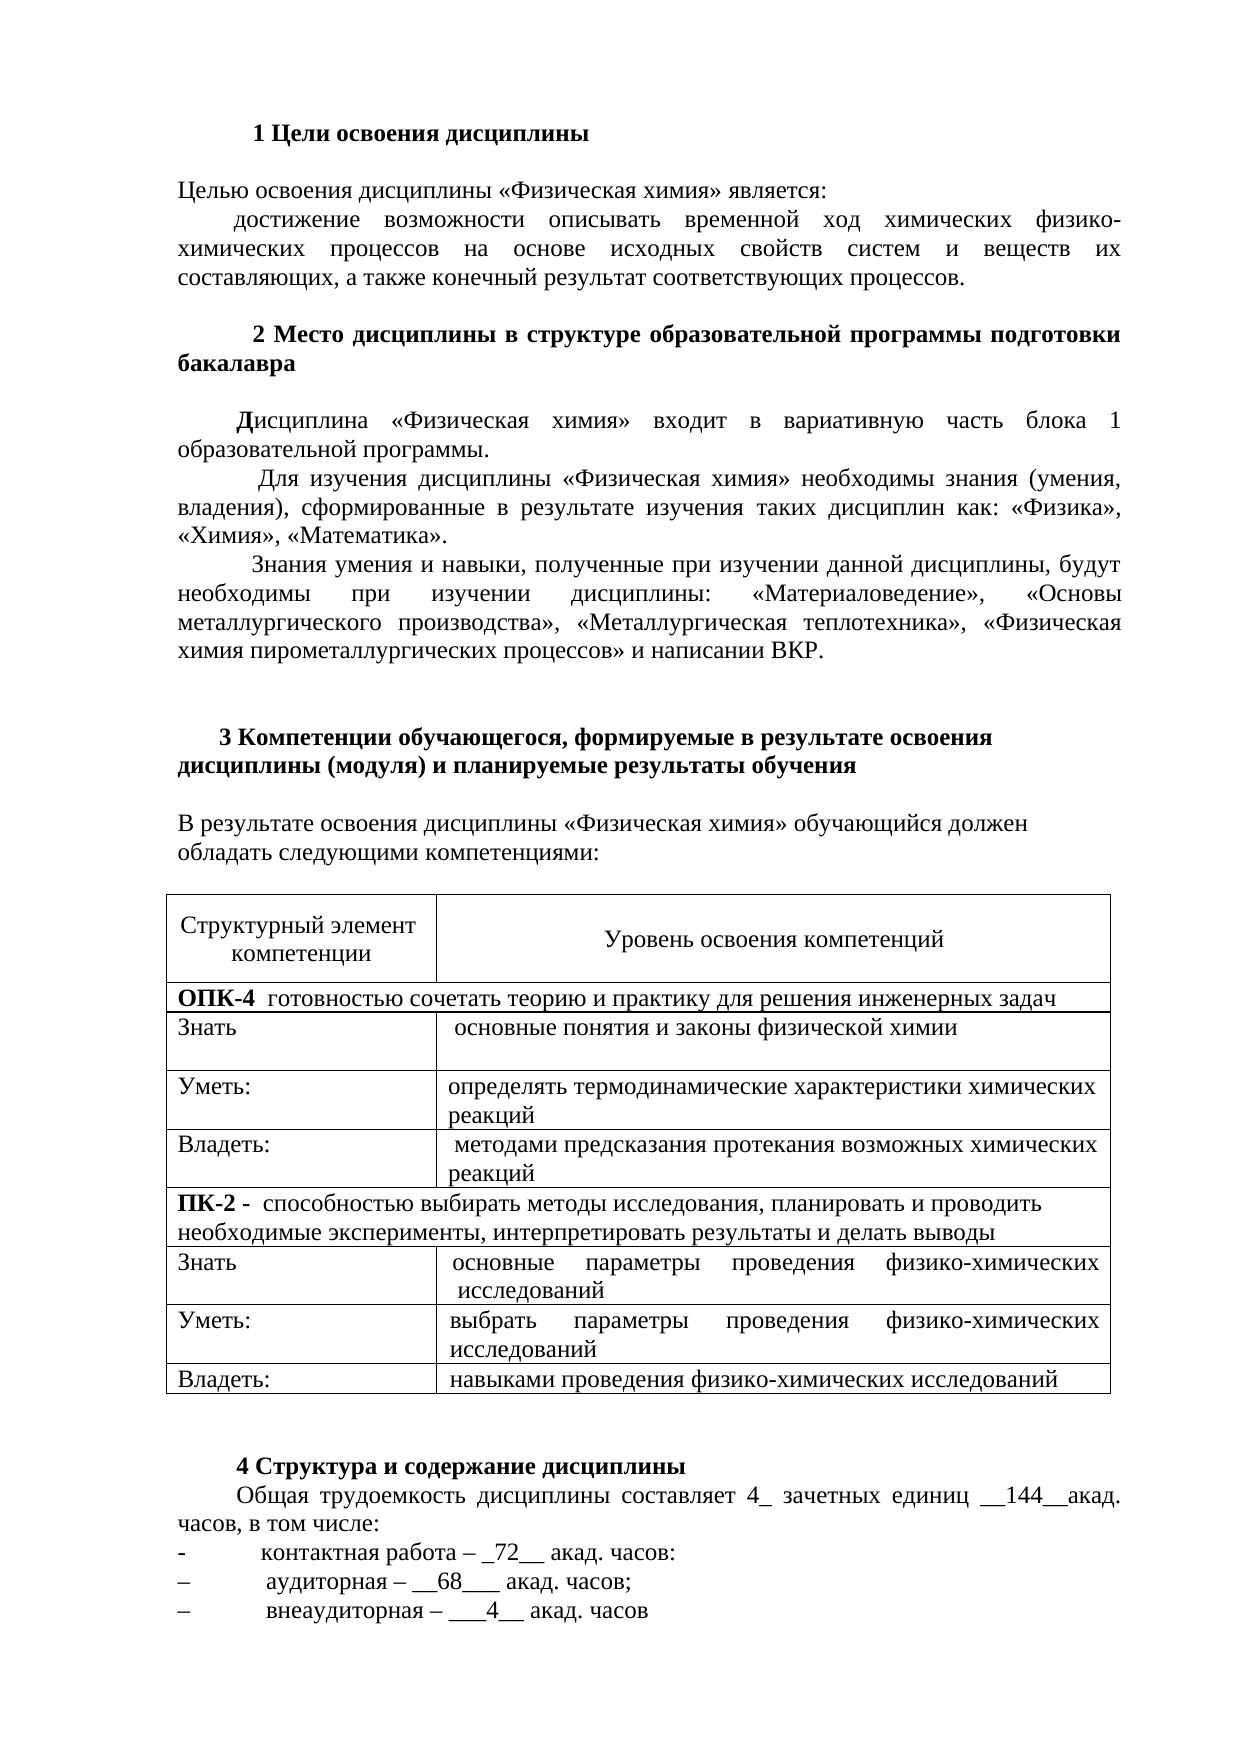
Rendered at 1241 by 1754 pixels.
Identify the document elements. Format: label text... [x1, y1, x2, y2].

table_cell основные параметры проведения физико-химических исследований [437, 1247, 1110, 1304]
table_header Структурный элемент компетенции [167, 895, 436, 982]
text Целью освоения дисциплины «Физическая химия» является: [177, 176, 1122, 204]
table_cell Знать [167, 1013, 436, 1070]
table_cell методами предсказания протекания возможных химических реакций [437, 1130, 1110, 1187]
table_cell основные понятия и законы физической химии [437, 1013, 1110, 1070]
table_cell определять термодинамические характеристики химических реакций [437, 1071, 1110, 1128]
text В результате освоения дисциплины «Физическая химия» обучающийся должен обладать следующими компетенциями: [177, 808, 1122, 866]
table_cell выбрать параметры проведения физико-химических исследований [437, 1305, 1110, 1363]
table_cell Знать [167, 1247, 436, 1304]
table_cell Владеть: [167, 1364, 436, 1392]
text 1 Цели освоения дисциплины [177, 118, 1122, 147]
text – аудиторная – __68___ акад. часов; [177, 1566, 1122, 1595]
text – внеаудиторная – ___4__ акад. часов [177, 1595, 1122, 1623]
table_cell Уметь: [167, 1305, 436, 1363]
table_cell ОПК-4 готовностью сочетать теорию и практику для решения инженерных задач [167, 983, 1110, 1011]
table_cell Владеть: [167, 1130, 436, 1187]
text Для изучения дисциплины «Физическая химия» необходимы знания (умения, владения), сформированные в результате изучения таких дисциплин как: «Физика», «Химия», «Математика». [177, 463, 1122, 549]
subtitle Знания умения и навыки, полученные при изучении данной дисциплины, будут необходимы при изучении дисциплины: «Материаловедение», «Основы металлургического производства», «Металлургическая теплотехника», «Физическая химия пирометаллургических процессов» и написании ВКР. [177, 549, 1122, 664]
text 4 Структура и содержание дисциплины [177, 1451, 1122, 1480]
text - контактная работа – _72__ акад. часов: [177, 1537, 1122, 1566]
table_cell Уметь: [167, 1071, 436, 1128]
text достижение возможности описывать временной ход химических физико-химических процессов на основе исходных свойств систем и веществ их составляющих, а также конечный результат соответствующих процессов. [177, 204, 1122, 291]
subtitle 3 Компетенции обучающегося, формируемые в результате освоения дисциплины (модуля) и планируемые результаты обучения [177, 722, 1122, 779]
table_cell ПК-2 - способностью выбирать методы исследования, планировать и проводить необходимые эксперименты, интерпретировать результаты и делать выводы [167, 1188, 1110, 1246]
text дисциплина «Физическая химия» входит в вариативную часть блока 1 образовательной программы. [177, 406, 1122, 463]
table_cell навыками проведения физико-химических исследований [437, 1364, 1110, 1392]
table_header Уровень освоения компетенций [437, 895, 1110, 982]
text Общая трудоемкость дисциплины составляет 4_ зачетных единиц __144__акад. часов, в том числе: [177, 1480, 1122, 1537]
text 2 Место дисциплины в структуре образовательной программы подготовки бакалавра [177, 319, 1122, 377]
